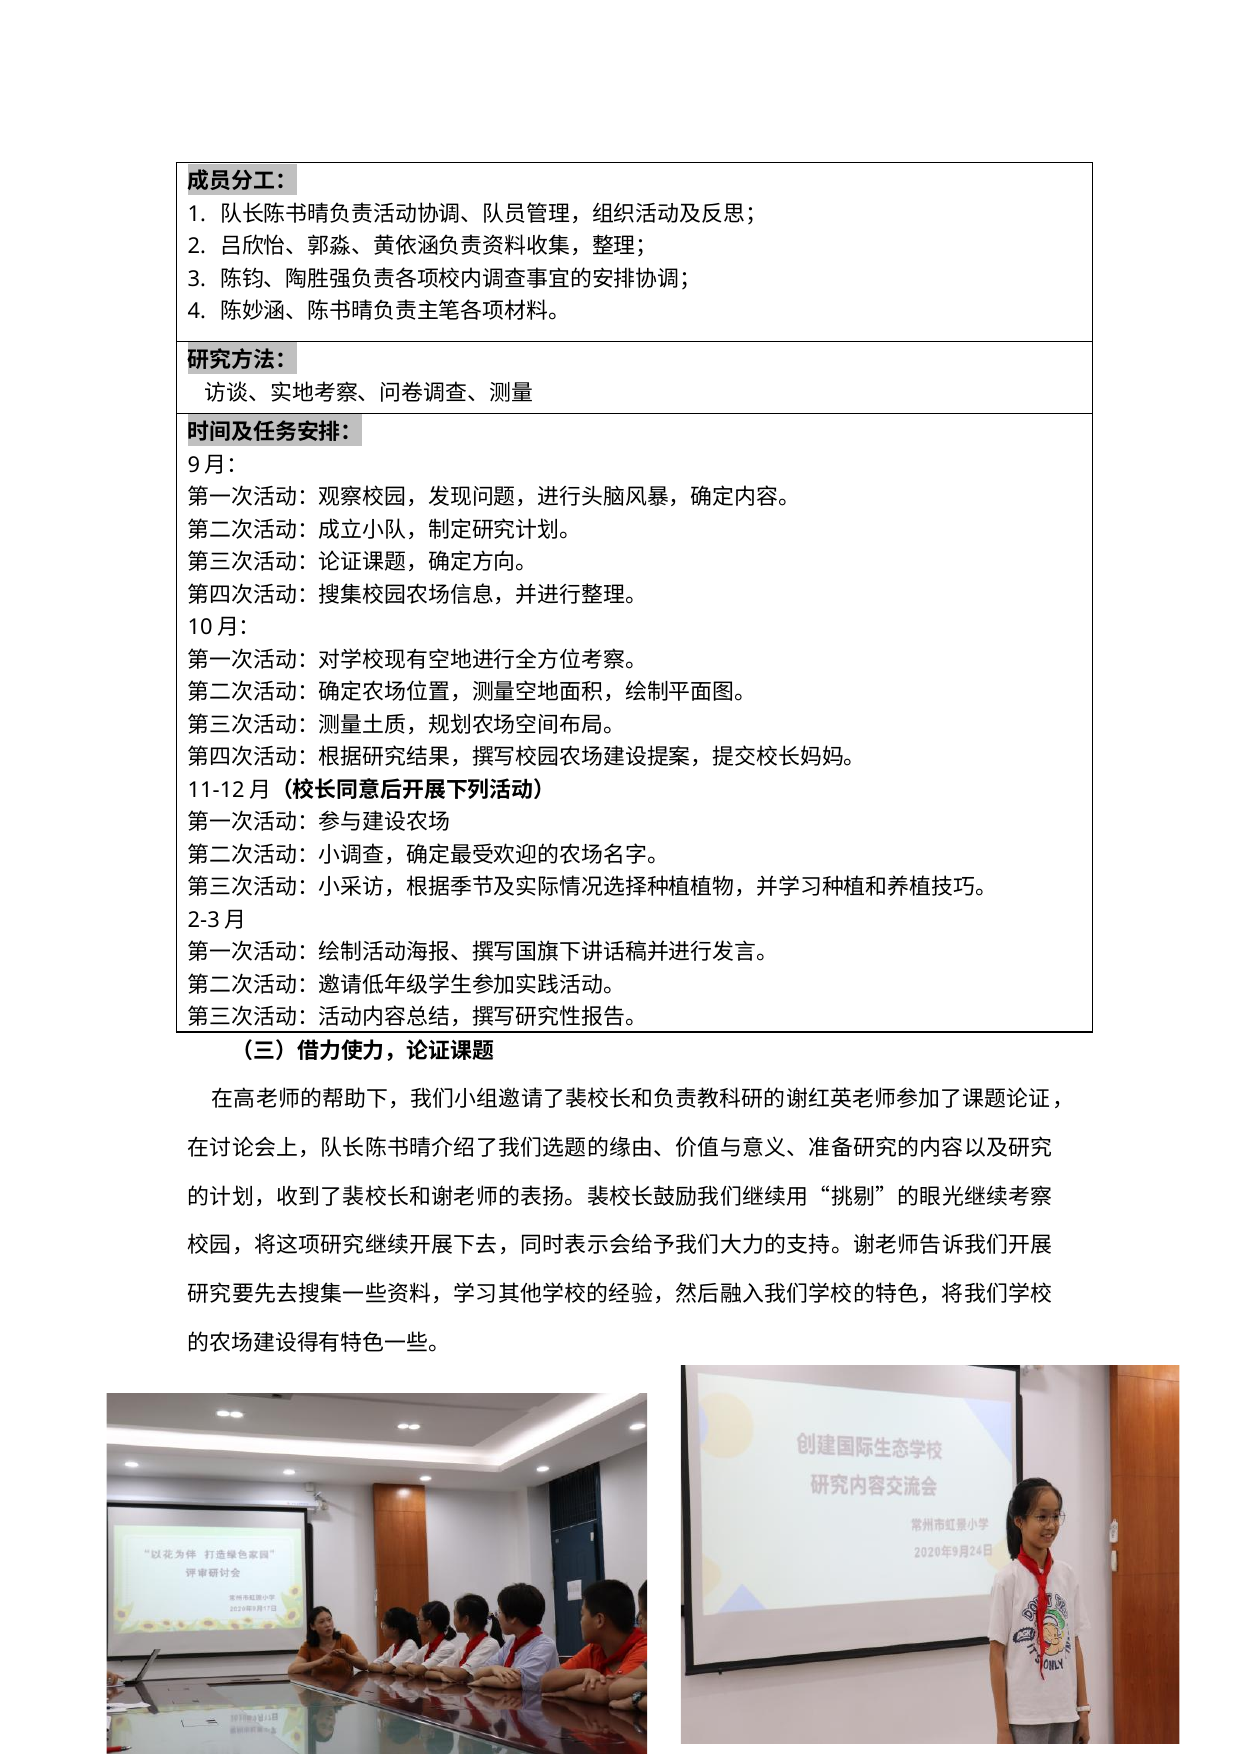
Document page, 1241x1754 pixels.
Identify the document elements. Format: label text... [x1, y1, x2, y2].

text 在高老师的帮助下，我们小组邀请了裴校长和负责教科研的谢红英老师参加了课题论证，在讨论会上，队长陈书晴介绍了我们选题的缘由、价值与意义、准备研究的内容以及研究的计划，收到了裴校长和谢老师的表扬。裴校长鼓励我们继续用“挑剔”的眼光继续考察校园，将这项研究继续开展下去，同时表示会给予我们大力的支持。谢老师告诉我们开展研究要先去搜集一些资料，学习其他学校的经验，然后融入我们学校的特色，将我们学校的农场建设得有特色一些。 [187, 1081, 1053, 1357]
table_cell 时间及任务安排： 9月： 第一次活动：观察校园，发现问题，进行头脑风暴，确定内容。 第二次活动：成立小队，制定研究计划。 第三次活动：论证课题，确定方向。 第四次活动：搜集校园农场信息，并进行整理。 10月： 第一次活动：对学校现有空地进行全方位考察。 第二次活动：确定农场位置，测量空地面积，绘制平面图。 第三次活动：测量土质，规划农场空间布局。 第四次活动：根据研究结果，撰写校园农场建设提案，提交校长妈妈。 11-12月（校长同意后开展下列活动） 第一次活动：参与建设农场 第二次活动：小调查，确定最受欢迎的农场名字。 第三次活动：小采访，根据季节及实际情况选择种植植物，并学习种植和养植技巧。 2-3月 第一次活动：绘制活动海报、撰写国旗下讲话稿并进行发言。 第二次活动：邀请低年级学生参加实践活动。 第三次活动：活动内容总结，撰写研究性报告。 [177, 414, 1092, 1031]
table_cell 成员分工： 队长陈书晴负责活动协调、队员管理，组织活动及反思； 吕欣怡、郭淼、黄依涵负责资料收集，整理； 陈钧、陶胜强负责各项校内调查事宜的安排协调； 陈妙涵、陈书晴负责主笔各项材料。 [177, 163, 1092, 341]
text （三）借力使力，论证课题 [187, 1033, 1053, 1065]
picture [106, 1393, 648, 1754]
picture [680, 1365, 1180, 1744]
table_cell 研究方法： 访谈、实地考察、问卷调查、测量 [177, 342, 1092, 413]
